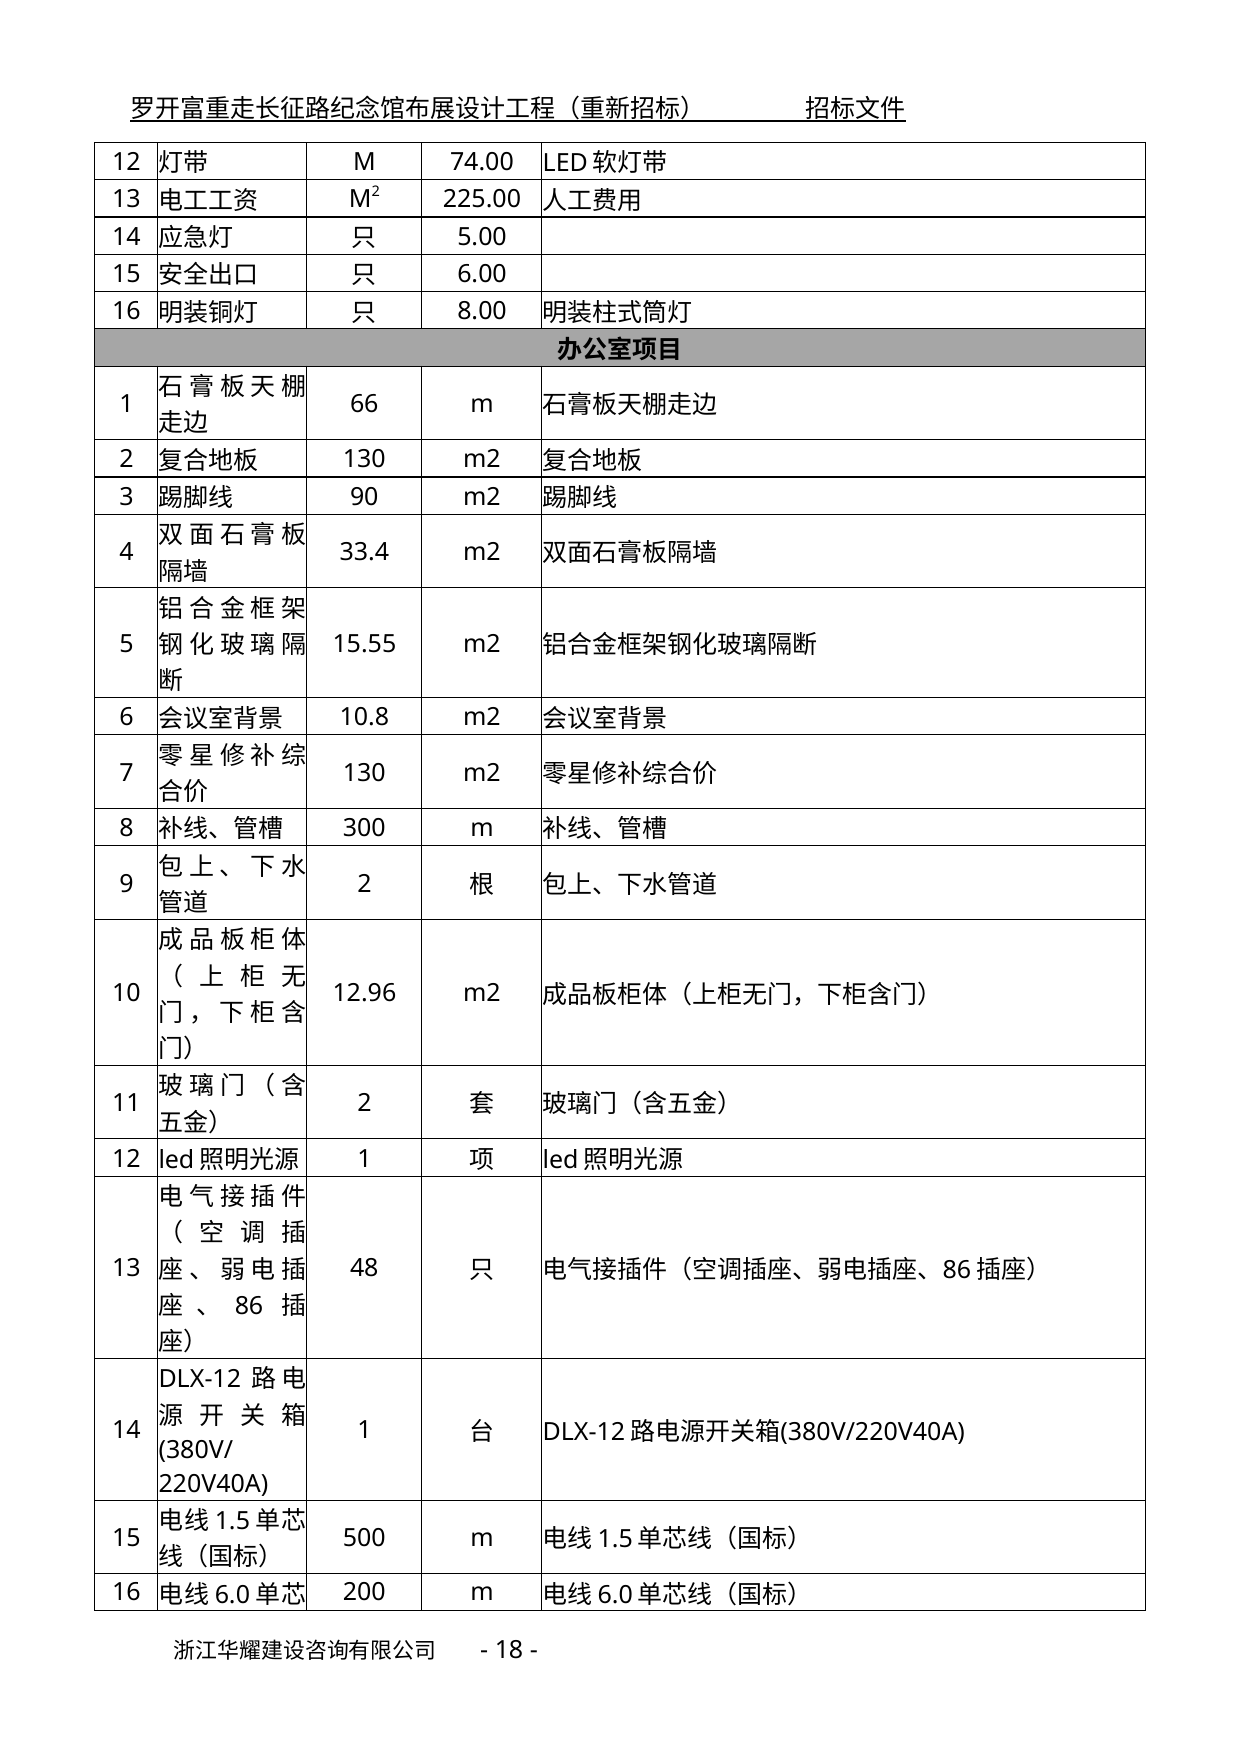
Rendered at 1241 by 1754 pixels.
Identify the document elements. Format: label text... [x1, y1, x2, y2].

table_cell 包上、下水管道 [542, 846, 1145, 919]
table_cell 225.00 [422, 180, 541, 216]
table_cell 200 [307, 1574, 421, 1610]
table_cell 33.4 [307, 515, 421, 587]
table_cell 500 [307, 1501, 421, 1573]
table_cell 只 [422, 1177, 541, 1358]
table_cell LED软灯带 [542, 143, 1145, 179]
table_cell 6 [95, 698, 157, 734]
table_cell 台 [422, 1359, 541, 1499]
table_cell 复合地板 [542, 440, 1145, 476]
table_cell 套 [422, 1066, 541, 1138]
table_cell m2 [422, 515, 541, 587]
table_cell 15 [95, 255, 157, 291]
table_cell 电线6.0单芯线（国标） [158, 1574, 306, 1610]
table_cell 电气接插件（空调插座、弱电插座、86插座） [542, 1177, 1145, 1358]
table_cell 16 [95, 292, 157, 328]
table_cell 13 [95, 180, 157, 216]
table_cell 铝合金框架钢化玻璃隔断 [158, 588, 306, 697]
table_cell 2 [307, 1066, 421, 1138]
table_cell 只 [307, 292, 421, 328]
table_cell 补线、管槽 [542, 809, 1145, 845]
table_cell 电线1.5单芯线（国标） [542, 1501, 1145, 1573]
table_cell m2 [422, 920, 541, 1065]
table_cell 玻璃门（含五金） [158, 1066, 306, 1138]
table_cell 只 [307, 218, 421, 254]
table_cell 300 [307, 809, 421, 845]
table_cell 灯带 [158, 143, 306, 179]
table_cell [542, 255, 1145, 291]
table_cell m2 [422, 478, 541, 514]
table_cell 零星修补综合价 [158, 735, 306, 808]
table_cell 10 [95, 920, 157, 1065]
table_cell 5 [95, 588, 157, 697]
table_cell 15.55 [307, 588, 421, 697]
table_cell 5.00 [422, 218, 541, 254]
table_cell 安全出口 [158, 255, 306, 291]
table_cell 8 [95, 809, 157, 845]
table_cell 电线6.0单芯线（国标） [542, 1574, 1145, 1610]
table_cell 电工工资 [158, 180, 306, 216]
table_cell 11 [95, 1066, 157, 1138]
table_cell m2 [422, 588, 541, 697]
table_cell [542, 218, 1145, 254]
table_cell 双面石膏板隔墙 [542, 515, 1145, 587]
table_cell 电线1.5单芯线（国标） [158, 1501, 306, 1573]
table_cell 12 [95, 143, 157, 179]
table_cell M [307, 143, 421, 179]
table_cell 15 [95, 1501, 157, 1573]
table_cell m2 [422, 698, 541, 734]
table_cell 项 [422, 1139, 541, 1176]
table_cell 玻璃门（含五金） [542, 1066, 1145, 1138]
table_cell 石膏板天棚走边 [542, 367, 1145, 439]
table_cell 踢脚线 [542, 478, 1145, 514]
table_cell 6.00 [422, 255, 541, 291]
table_cell 根 [422, 846, 541, 919]
table_cell 2 [307, 846, 421, 919]
table_cell 办公室项目 [95, 329, 1145, 366]
table_cell 1 [307, 1359, 421, 1499]
table_cell DLX-12路电源开关箱(380V/220V40A) [542, 1359, 1145, 1499]
table_cell 2 [95, 440, 157, 476]
table_cell 130 [307, 735, 421, 808]
table_cell DLX-12路电源开关箱(380V/220V40A) [158, 1359, 306, 1499]
table_cell led照明光源 [542, 1139, 1145, 1176]
table_cell 16 [95, 1574, 157, 1610]
table_cell 74.00 [422, 143, 541, 179]
table_cell 14 [95, 218, 157, 254]
table_cell m [422, 1574, 541, 1610]
table_cell 明装柱式筒灯 [542, 292, 1145, 328]
table_cell M2 [307, 180, 421, 216]
table_cell 只 [307, 255, 421, 291]
table_cell 成品板柜体（上柜无门，下柜含门） [158, 920, 306, 1065]
table_cell 66 [307, 367, 421, 439]
table_cell 包上、下水管道 [158, 846, 306, 919]
table_cell 复合地板 [158, 440, 306, 476]
table_cell 10.8 [307, 698, 421, 734]
table_cell 12 [95, 1139, 157, 1176]
table_cell 会议室背景 [158, 698, 306, 734]
table_cell 补线、管槽 [158, 809, 306, 845]
table_cell 明装铜灯 [158, 292, 306, 328]
table_cell m2 [422, 440, 541, 476]
table_cell 8.00 [422, 292, 541, 328]
table_cell 1 [95, 367, 157, 439]
table_cell 130 [307, 440, 421, 476]
table_cell 4 [95, 515, 157, 587]
table_cell 应急灯 [158, 218, 306, 254]
table_cell 14 [95, 1359, 157, 1499]
table_cell 12.96 [307, 920, 421, 1065]
table_cell 13 [95, 1177, 157, 1358]
table_cell led照明光源 [158, 1139, 306, 1176]
table_cell m [422, 367, 541, 439]
table_cell 成品板柜体（上柜无门，下柜含门） [542, 920, 1145, 1065]
table_cell m [422, 1501, 541, 1573]
table_cell 石膏板天棚走边 [158, 367, 306, 439]
table_cell 7 [95, 735, 157, 808]
table_cell 零星修补综合价 [542, 735, 1145, 808]
table_cell 人工费用 [542, 180, 1145, 216]
table_cell 踢脚线 [158, 478, 306, 514]
table_cell 双面石膏板隔墙 [158, 515, 306, 587]
table_cell m2 [422, 735, 541, 808]
table_cell 1 [307, 1139, 421, 1176]
table_cell 会议室背景 [542, 698, 1145, 734]
table_cell 电气接插件（空调插座、弱电插座、86插座） [158, 1177, 306, 1358]
table_cell 90 [307, 478, 421, 514]
table_cell 9 [95, 846, 157, 919]
table_cell 铝合金框架钢化玻璃隔断 [542, 588, 1145, 697]
table_cell m [422, 809, 541, 845]
table_cell 48 [307, 1177, 421, 1358]
table_cell 3 [95, 478, 157, 514]
